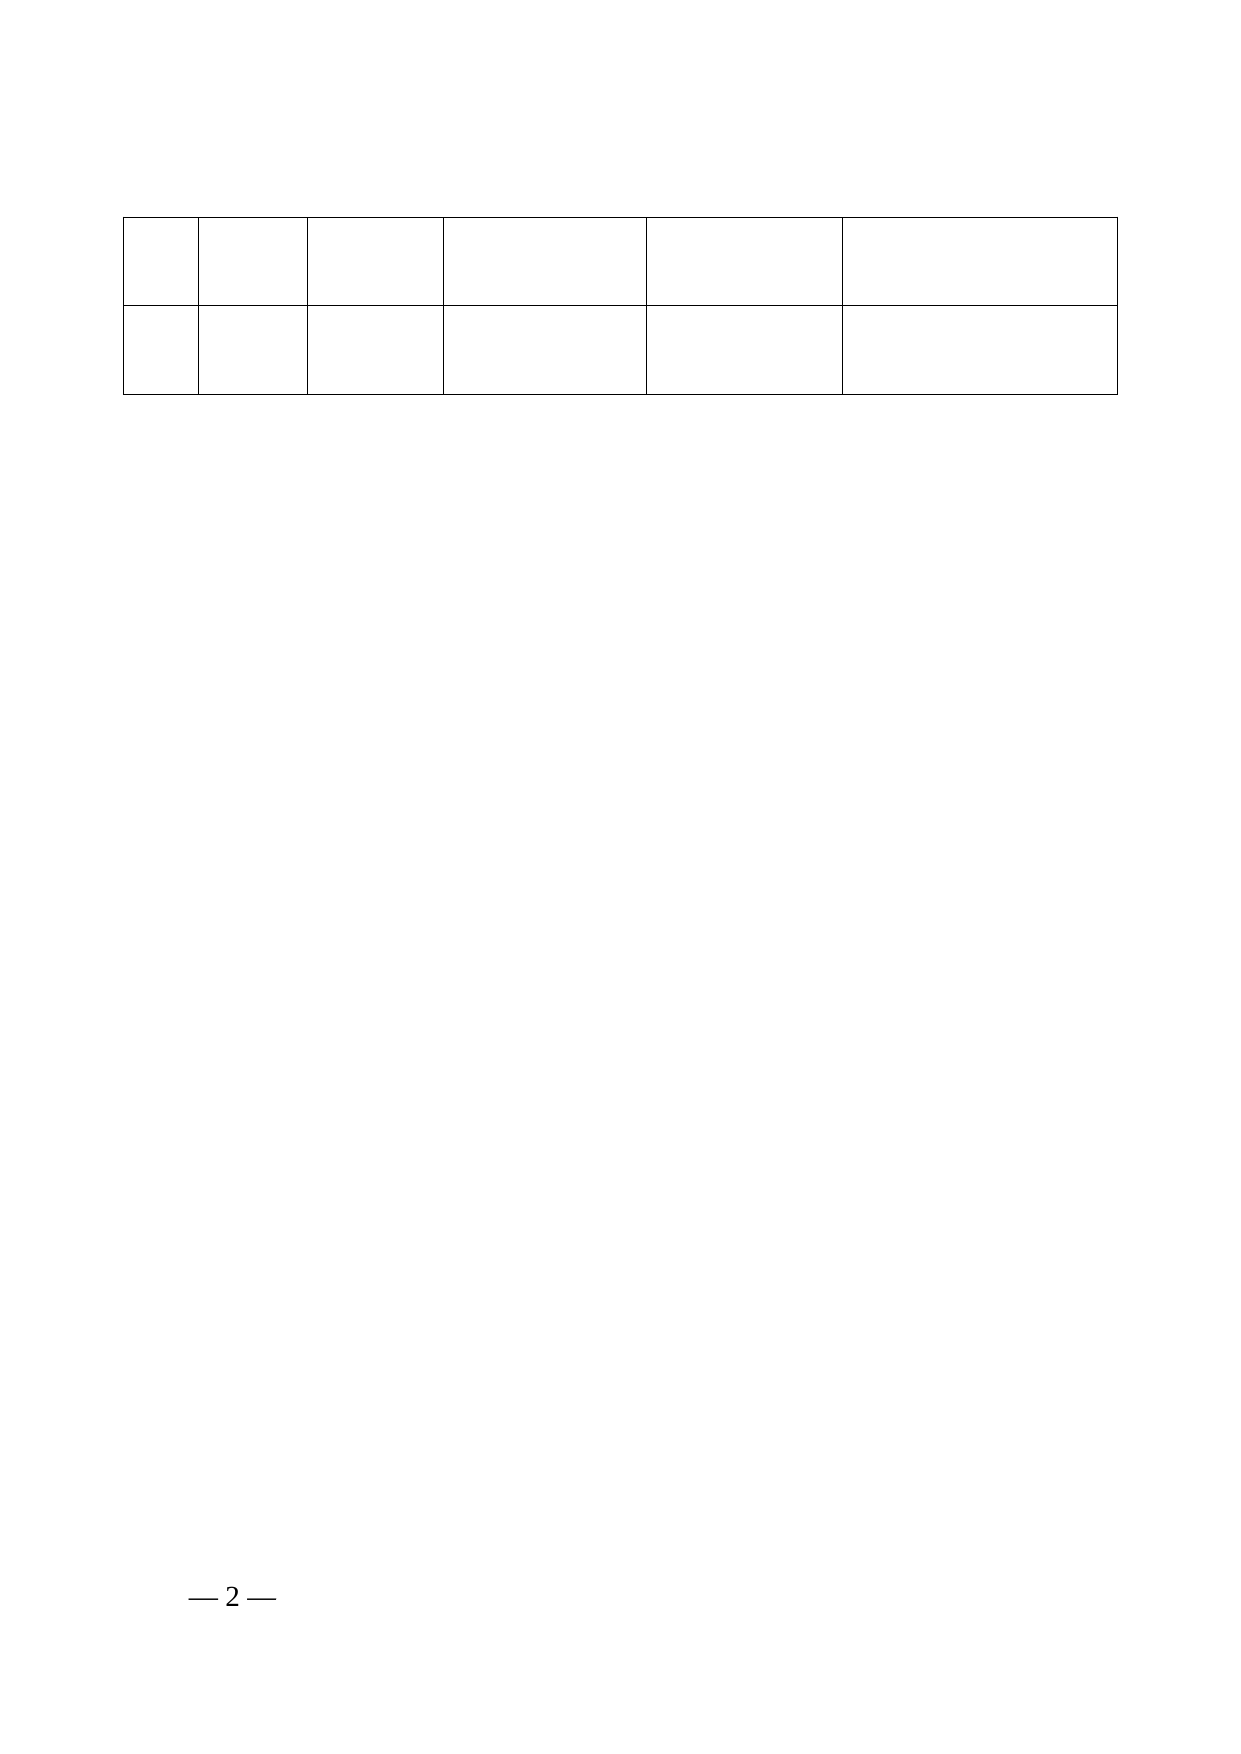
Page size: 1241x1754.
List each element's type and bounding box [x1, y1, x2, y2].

table_cell [199, 306, 307, 394]
table_cell [199, 218, 307, 305]
table_cell [444, 306, 646, 394]
table_cell [444, 218, 646, 305]
table_cell [647, 306, 842, 394]
table_cell [308, 218, 443, 305]
table_cell [124, 306, 198, 394]
table_cell [843, 218, 1117, 305]
table_cell [647, 218, 842, 305]
table_cell [843, 306, 1117, 394]
table_cell [124, 218, 198, 305]
table_cell [308, 306, 443, 394]
